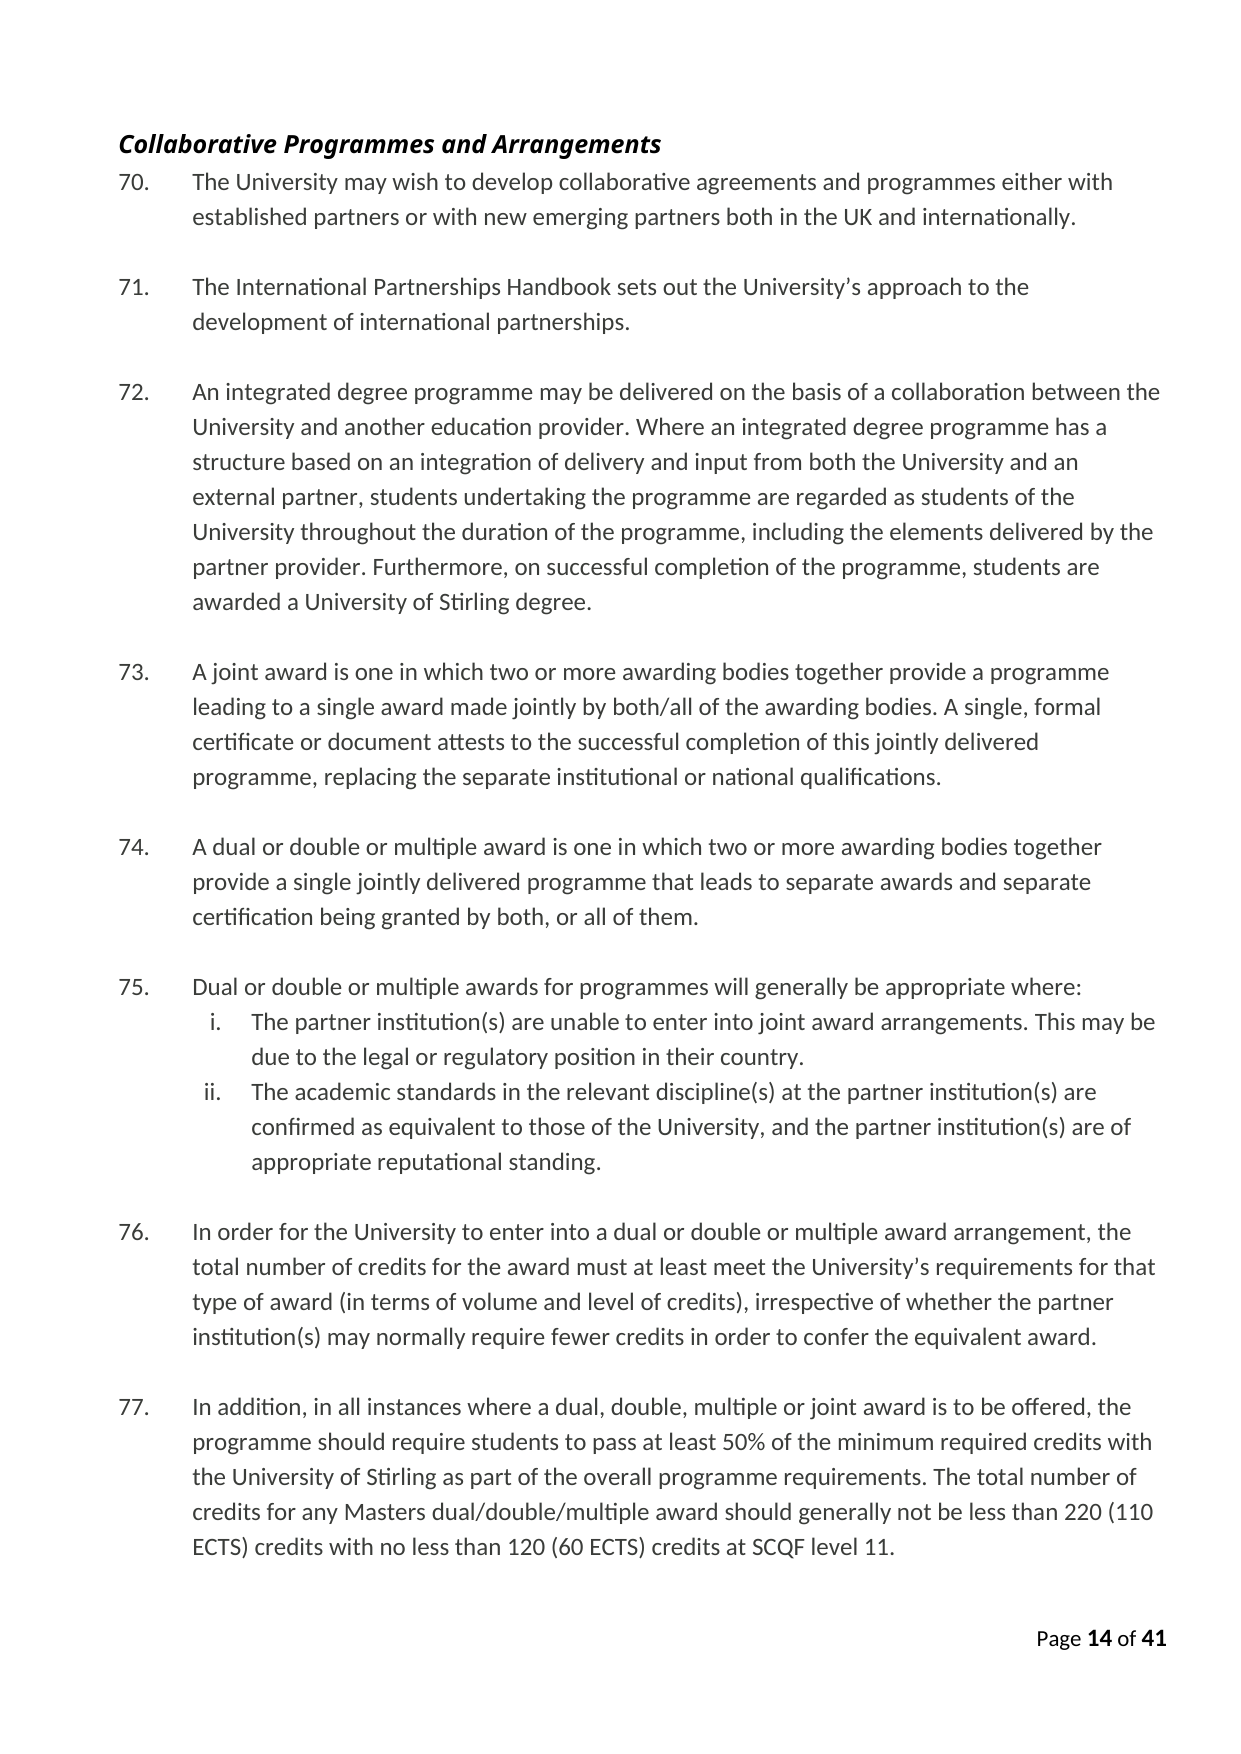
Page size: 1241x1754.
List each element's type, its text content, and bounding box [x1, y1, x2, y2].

list In addition, in all instances where a dual, double, multiple or joint award is to be offered, the programme should require students to pass at least 50% of the minimum required credits with the University of Stirling as part of the overall programme requirements. The total number of credits for any Masters dual/double/multiple award should generally not be less than 220 (110 ECTS) credits with no less than 120 (60 ECTS) credits at SCQF level 11. [118, 1391, 1167, 1561]
subtitle Collaborative Programmes and Arrangements [118, 126, 1167, 161]
list The University may wish to develop collaborative agreements and programmes either with established partners or with new emerging partners both in the UK and internationally. [118, 166, 1167, 231]
list The partner institution(s) are unable to enter into joint award arrangements. This may be due to the legal or regulatory position in their country. [222, 1006, 1167, 1071]
list The International Partnerships Handbook sets out the University’s approach to the development of international partnerships. [118, 271, 1167, 336]
list In order for the University to enter into a dual or double or multiple award arrangement, the total number of credits for the award must at least meet the University’s requirements for that type of award (in terms of volume and level of credits), irrespective of whether the partner institution(s) may normally require fewer credits in order to confer the equivalent award. [118, 1216, 1167, 1351]
list A dual or double or multiple award is one in which two or more awarding bodies together provide a single jointly delivered programme that leads to separate awards and separate certification being granted by both, or all of them. [118, 831, 1167, 931]
list The academic standards in the relevant discipline(s) at the partner institution(s) are confirmed as equivalent to those of the University, and the partner institution(s) are of appropriate reputational standing. [222, 1076, 1167, 1176]
list An integrated degree programme may be delivered on the basis of a collaboration between the University and another education provider. Where an integrated degree programme has a structure based on an integration of delivery and input from both the University and an external partner, students undertaking the programme are regarded as students of the University throughout the duration of the programme, including the elements delivered by the partner provider. Furthermore, on successful completion of the programme, students are awarded a University of Stirling degree. [118, 376, 1167, 616]
list Dual or double or multiple awards for programmes will generally be appropriate where: [118, 971, 1167, 1001]
list A joint award is one in which two or more awarding bodies together provide a programme leading to a single award made jointly by both/all of the awarding bodies. A single, formal certificate or document attests to the successful completion of this jointly delivered programme, replacing the separate institutional or national qualifications. [118, 656, 1167, 791]
